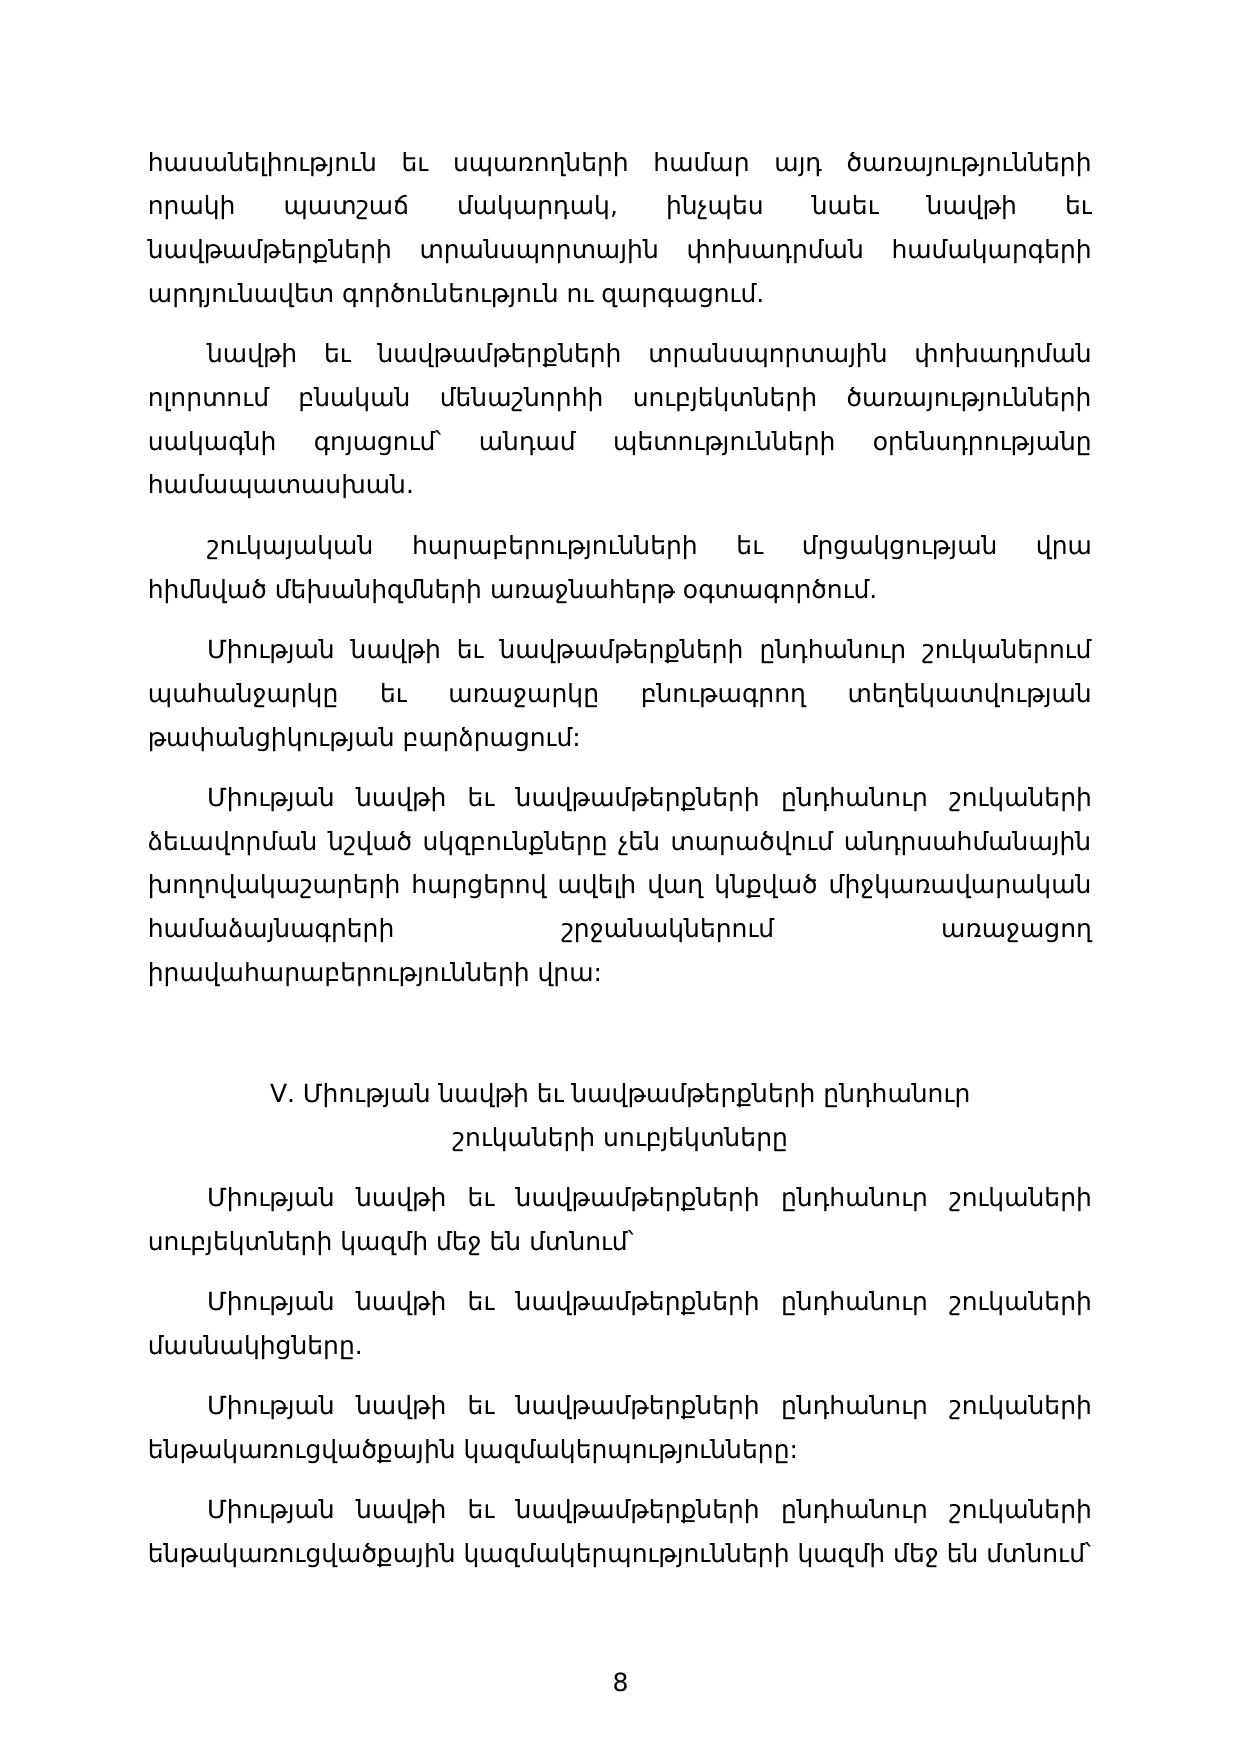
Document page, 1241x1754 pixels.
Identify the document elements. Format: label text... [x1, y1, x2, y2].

text Միության նավթի եւ նավթամթերքների ընդհանուր շուկաների ենթակառուցվածքային կազմակերպությունները: [148, 1391, 1092, 1464]
text Միության նավթի եւ նավթամթերքների ընդհանուր շուկաների մասնակիցները. [148, 1287, 1092, 1360]
text շուկայական հարաբերությունների եւ մրցակցության վրա հիմնված մեխանիզմների առաջնահերթ օգտագործում. [148, 531, 1092, 604]
text Միության նավթի եւ նավթամթերքների ընդհանուր շուկաների ձեւավորման նշված սկզբունքները չեն տարածվում անդրսահմանային խողովակաշարերի հարցերով ավելի վաղ կնքված միջկառավարական համաձայնագրերի շրջանակներում առաջացող իրավահարաբերությունների վրա: [148, 783, 1092, 987]
text նավթի եւ նավթամթերքների տրանսպորտային փոխադրման ոլորտում բնական մենաշնորհի սուբյեկտների ծառայությունների սակագնի գոյացում՝ անդամ պետությունների օրենսդրությանը համապատասխան. [148, 339, 1092, 500]
text Միության նավթի եւ նավթամթերքների ընդհանուր շուկաների ենթակառուցվածքային կազմակերպությունների կազմի մեջ են մտնում՝ [148, 1496, 1092, 1568]
text Միության նավթի եւ նավթամթերքների ընդհանուր շուկաներում պահանջարկը եւ առաջարկը բնութագրող տեղեկատվության թափանցիկության բարձրացում: [148, 635, 1092, 752]
text V. Միության նավթի եւ նավթամթերքների ընդհանուր շուկաների սուբյեկտները [207, 1079, 1033, 1152]
text Միության նավթի եւ նավթամթերքների ընդհանուր շուկաների սուբյեկտների կազմի մեջ են մտնում՝ [148, 1183, 1092, 1256]
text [148, 148, 1092, 308]
